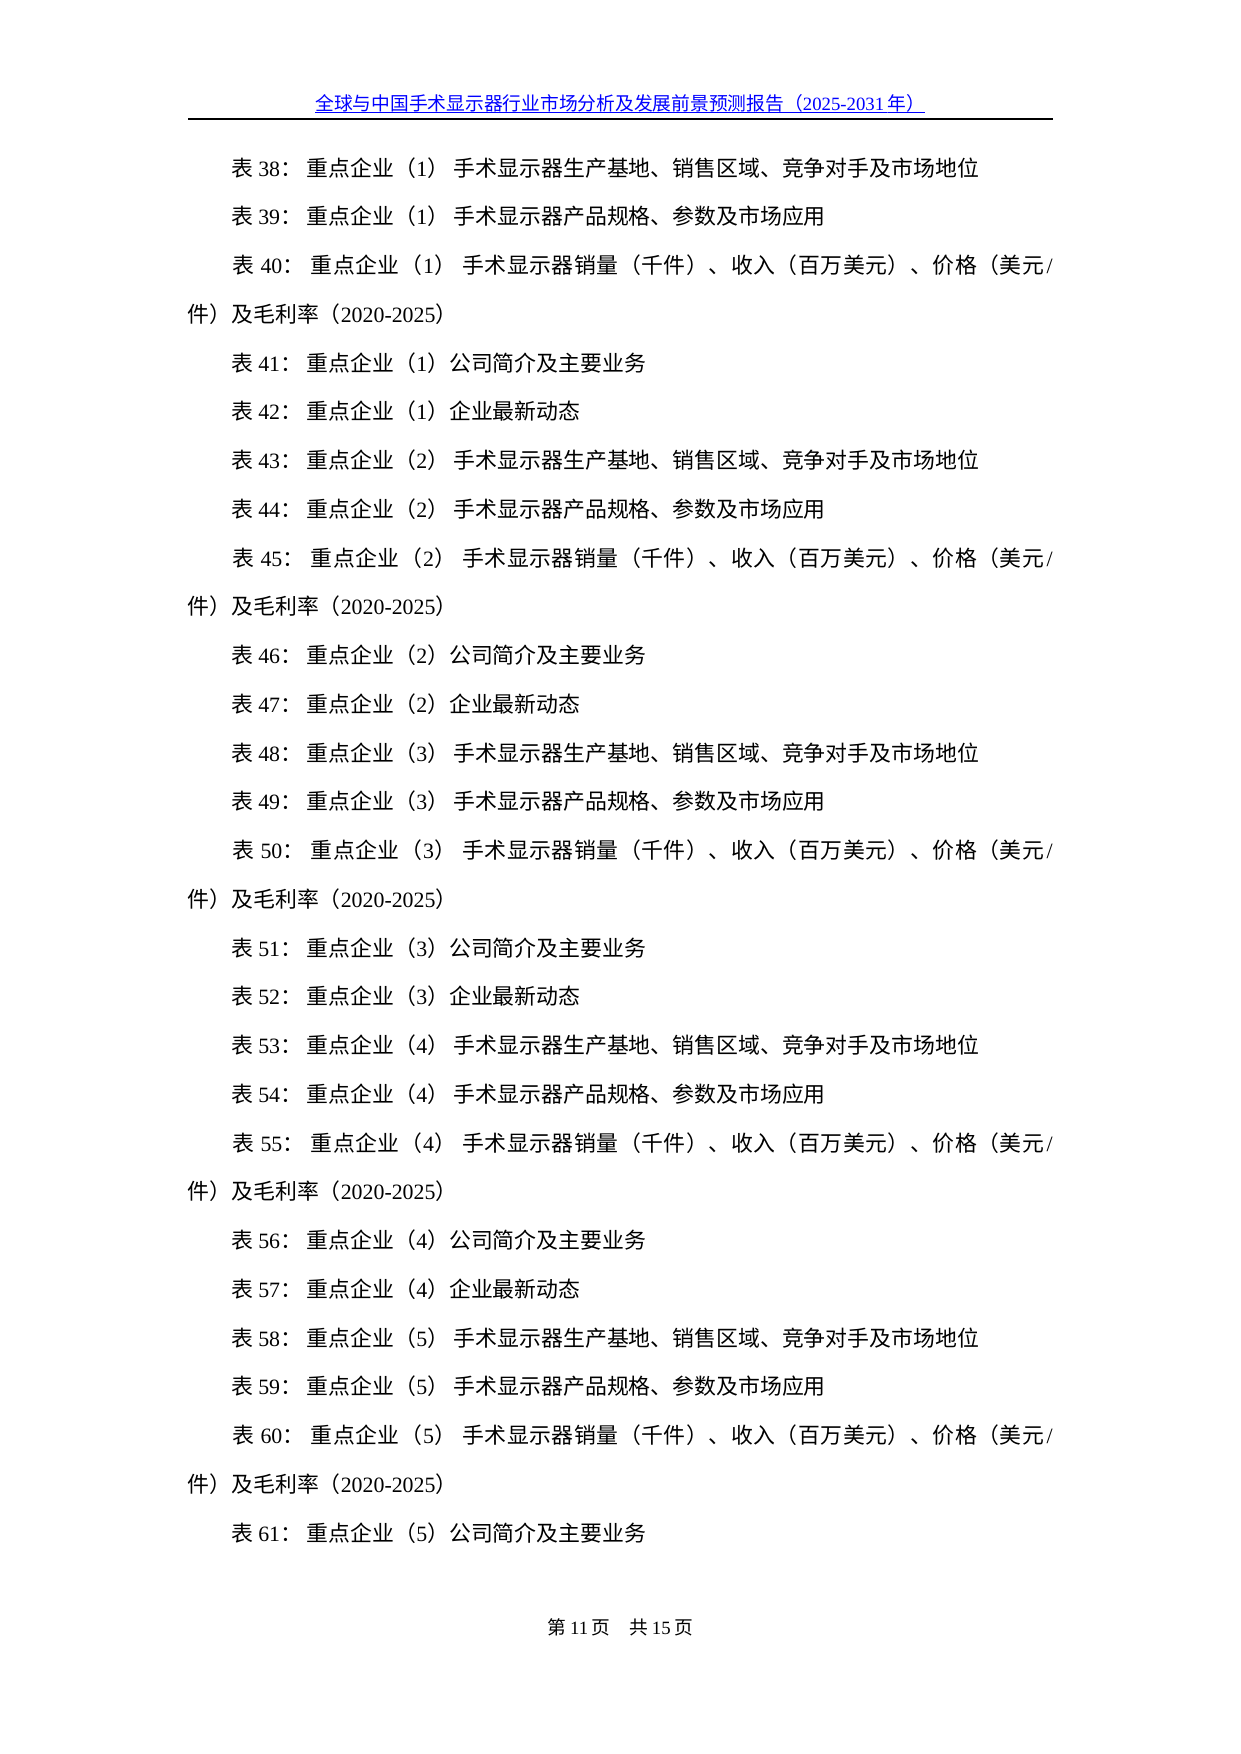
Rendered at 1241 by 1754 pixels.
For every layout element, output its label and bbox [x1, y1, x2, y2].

text [187, 150, 1053, 1548]
